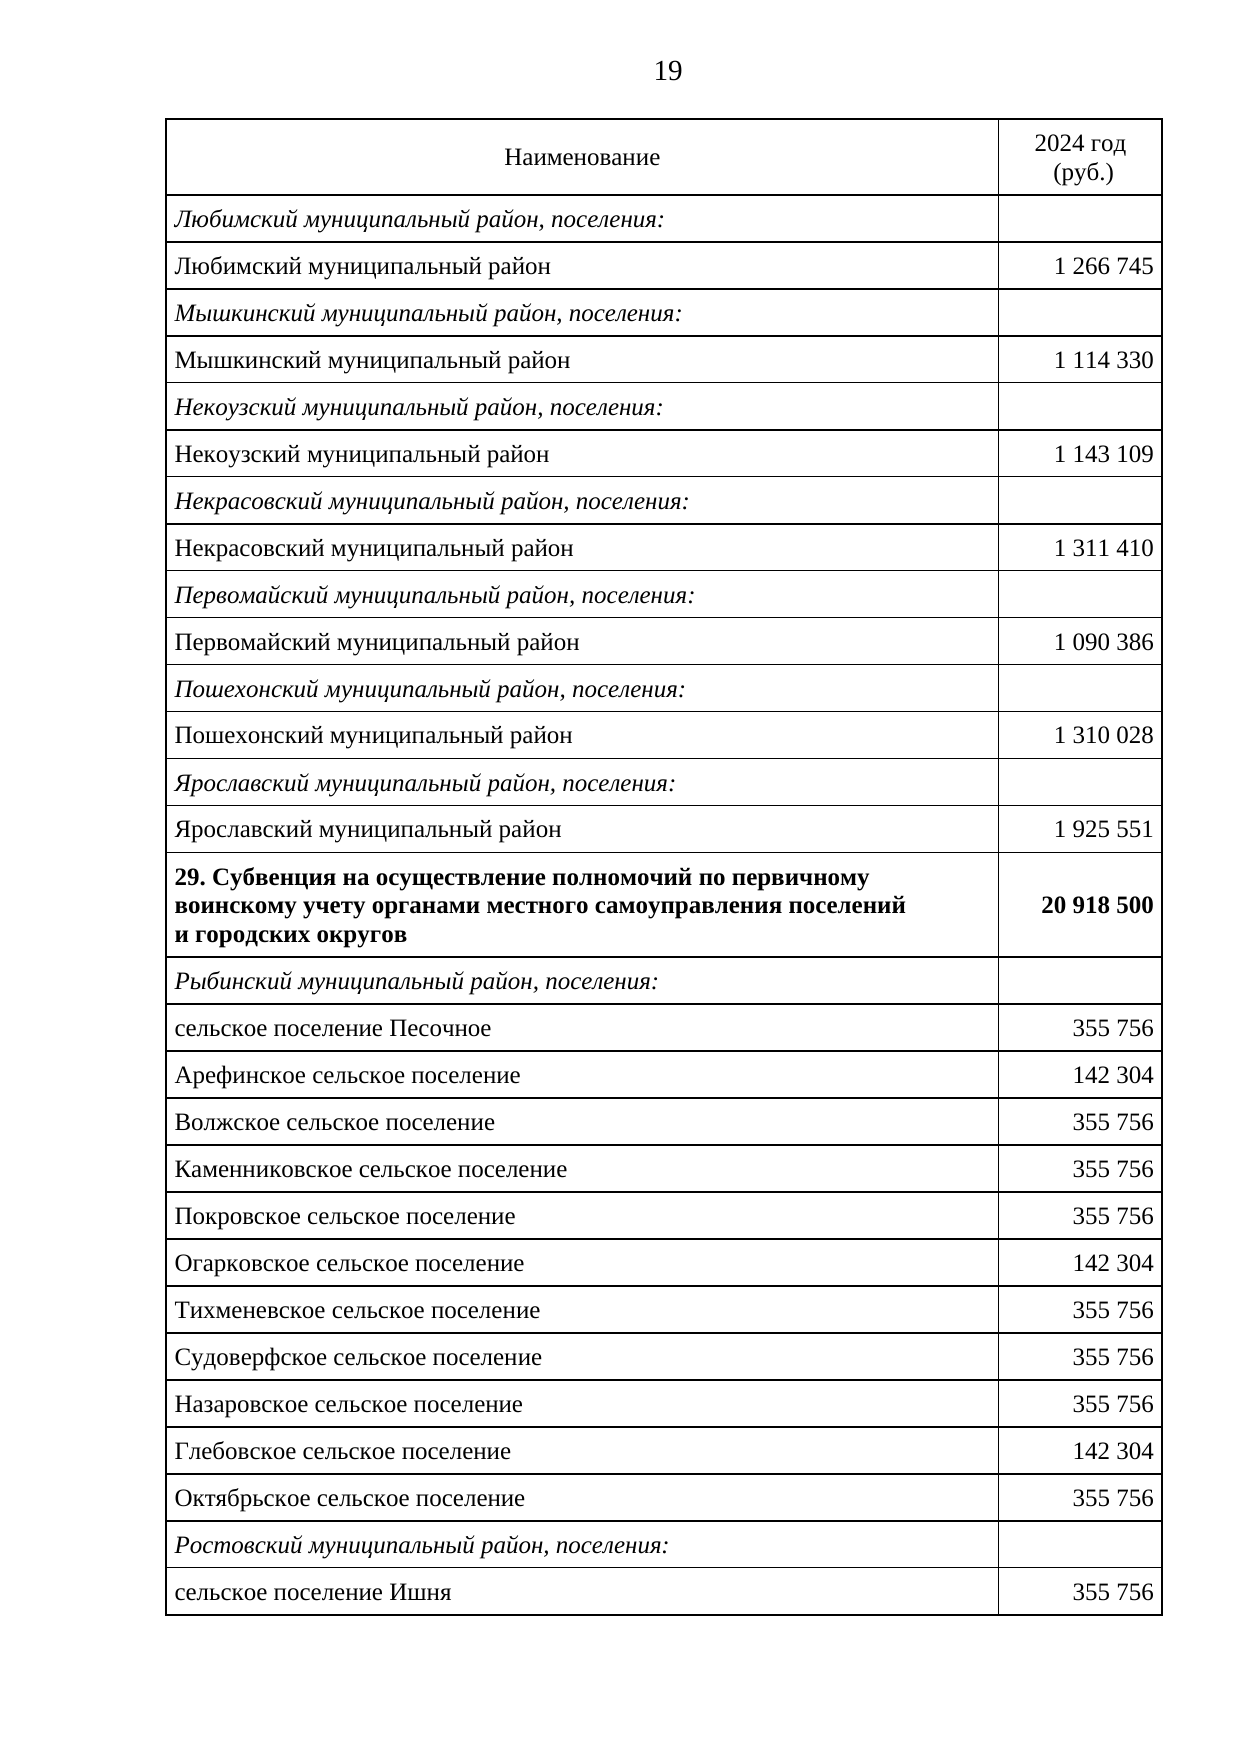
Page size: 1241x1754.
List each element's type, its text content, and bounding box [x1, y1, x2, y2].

table_cell 142 304 [999, 1428, 1161, 1473]
table_cell 355 756 [999, 1381, 1161, 1426]
table_cell 1 143 109 [999, 431, 1161, 476]
table_cell 355 756 [999, 1568, 1161, 1614]
table_cell Некоузский муниципальный район [167, 431, 998, 476]
table_cell 142 304 [999, 1052, 1161, 1097]
table_header [167, 120, 998, 194]
table_cell Рыбинский муниципальный район, поселения: [167, 958, 998, 1003]
table_cell Пошехонский муниципальный район [167, 712, 998, 758]
table_cell 29. Субвенция на осуществление полномочий по первичному воинскому учету органами местного самоуправления поселений и городских округов [167, 853, 998, 956]
table_header [999, 120, 1161, 194]
table_cell 1 114 330 [999, 337, 1161, 382]
table_cell Некрасовский муниципальный район [167, 525, 998, 570]
table_cell 355 756 [999, 1193, 1161, 1238]
table_cell 1 266 745 [999, 243, 1161, 288]
table_cell Пошехонский муниципальный район, поселения: [167, 665, 998, 711]
table_cell [999, 196, 1161, 241]
table_cell Волжское сельское поселение [167, 1099, 998, 1144]
table_cell [999, 958, 1161, 1003]
table_cell Ярославский муниципальный район [167, 806, 998, 852]
table_cell Мышкинский муниципальный район, поселения: [167, 290, 998, 335]
table_cell 1 090 386 [999, 618, 1161, 664]
table_cell сельское поселение Песочное [167, 1005, 998, 1050]
table_cell [999, 383, 1161, 429]
table_cell Первомайский муниципальный район [167, 618, 998, 664]
table_cell Огарковское сельское поселение [167, 1240, 998, 1285]
table_cell [999, 571, 1161, 617]
table_cell Тихменевское сельское поселение [167, 1287, 998, 1332]
table_cell Покровское сельское поселение [167, 1193, 998, 1238]
table_cell 355 756 [999, 1287, 1161, 1332]
table_cell Любимский муниципальный район [167, 243, 998, 288]
table_cell 1 925 551 [999, 806, 1161, 852]
table_cell 355 756 [999, 1146, 1161, 1191]
table_cell Арефинское сельское поселение [167, 1052, 998, 1097]
table_cell Каменниковское сельское поселение [167, 1146, 998, 1191]
table_cell 355 756 [999, 1099, 1161, 1144]
table_cell 1 311 410 [999, 525, 1161, 570]
table_cell [999, 665, 1161, 711]
table_cell 355 756 [999, 1475, 1161, 1520]
table_cell Ярославский муниципальный район, поселения: [167, 759, 998, 805]
table_cell Мышкинский муниципальный район [167, 337, 998, 382]
table_cell Назаровское сельское поселение [167, 1381, 998, 1426]
table_cell 20 918 500 [999, 853, 1161, 956]
table_cell 355 756 [999, 1005, 1161, 1050]
table_cell Некрасовский муниципальный район, поселения: [167, 477, 998, 523]
table_cell 355 756 [999, 1334, 1161, 1379]
table_cell Ростовский муниципальный район, поселения: [167, 1522, 998, 1567]
table_cell 1 310 028 [999, 712, 1161, 758]
table_cell [999, 1522, 1161, 1567]
table_cell Глебовское сельское поселение [167, 1428, 998, 1473]
table_cell сельское поселение Ишня [167, 1568, 998, 1614]
table_cell [999, 759, 1161, 805]
table_cell [999, 477, 1161, 523]
table_cell 142 304 [999, 1240, 1161, 1285]
table_cell Первомайский муниципальный район, поселения: [167, 571, 998, 617]
table_cell Любимский муниципальный район, поселения: [167, 196, 998, 241]
table_cell Октябрьское сельское поселение [167, 1475, 998, 1520]
table_cell [999, 290, 1161, 335]
table_cell Некоузский муниципальный район, поселения: [167, 383, 998, 429]
table_cell Судоверфское сельское поселение [167, 1334, 998, 1379]
